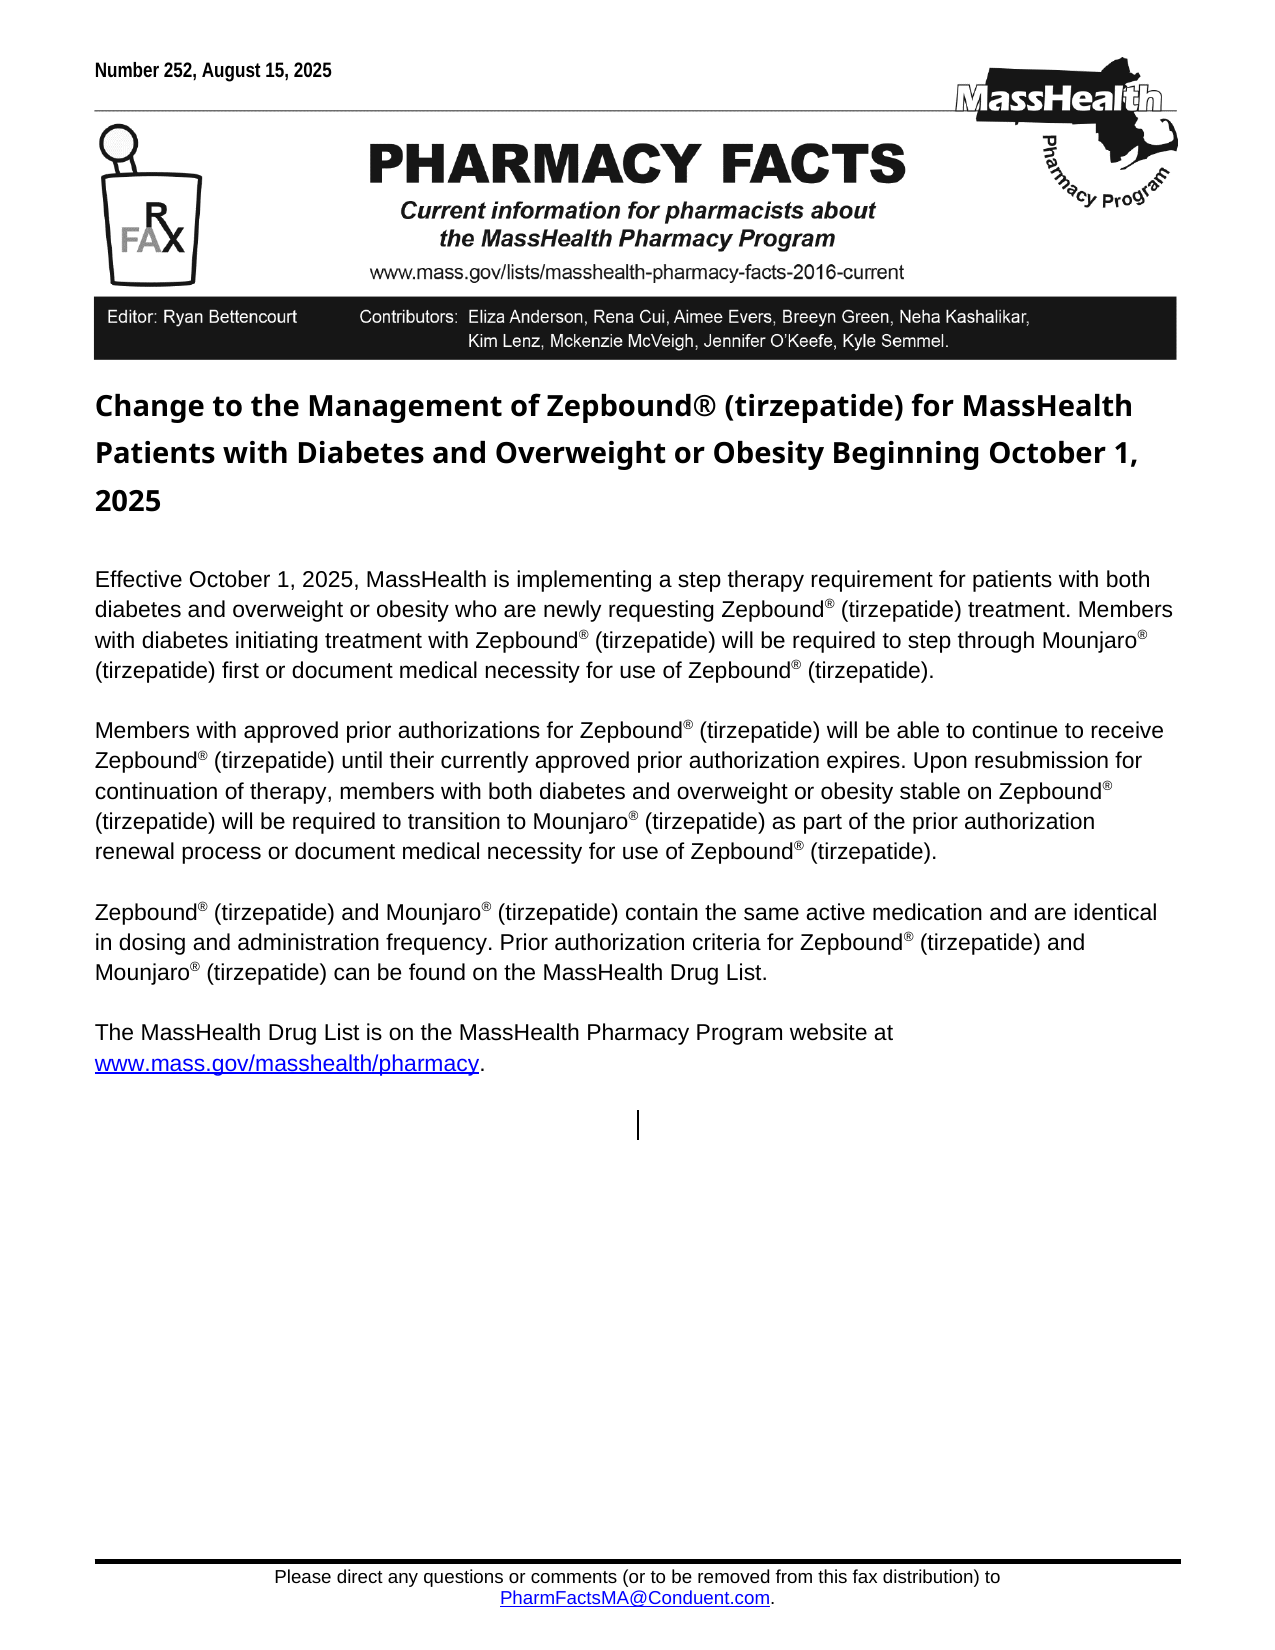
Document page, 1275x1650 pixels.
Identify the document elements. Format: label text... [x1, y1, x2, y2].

text Zepbound® (tirzepatide) and Mounjaro® (tirzepatide) contain the same active medication and are identical in dosing and administration frequency. Prior authorization criteria for Zepbound® (tirzepatide) and Mounjaro® (tirzepatide) can be found on the MassHealth Drug List. [94, 898, 1181, 985]
text Number 252, August 15, 2025 [94, 57, 1181, 81]
text The MassHealth Drug List is on the MassHealth Pharmacy Program website at www.mass.gov/masshealth/pharmacy. [94, 1019, 1181, 1076]
title Change to the Management of Zepbound® (tirzepatide) for MassHealth Patients with Diabetes and Overweight or Obesity Beginning October 1, 2025 [94, 385, 1181, 520]
picture [93, 57, 1179, 361]
text Effective October 1, 2025, MassHealth is implementing a step therapy requirement for patients with both diabetes and overweight or obesity who are newly requesting Zepbound® (tirzepatide) treatment. Members with diabetes initiating treatment with Zepbound® (tirzepatide) will be required to step through Mounjaro® (tirzepatide) first or document medical necessity for use of Zepbound® (tirzepatide). [94, 566, 1181, 683]
text Members with approved prior authorizations for Zepbound® (tirzepatide) will be able to continue to receive Zepbound® (tirzepatide) until their currently approved prior authorization expires. Upon resubmission for continuation of therapy, members with both diabetes and overweight or obesity stable on Zepbound® (tirzepatide) will be required to transition to Mounjaro® (tirzepatide) as part of the prior authorization renewal process or document medical necessity for use of Zepbound® (tirzepatide). [94, 717, 1181, 864]
